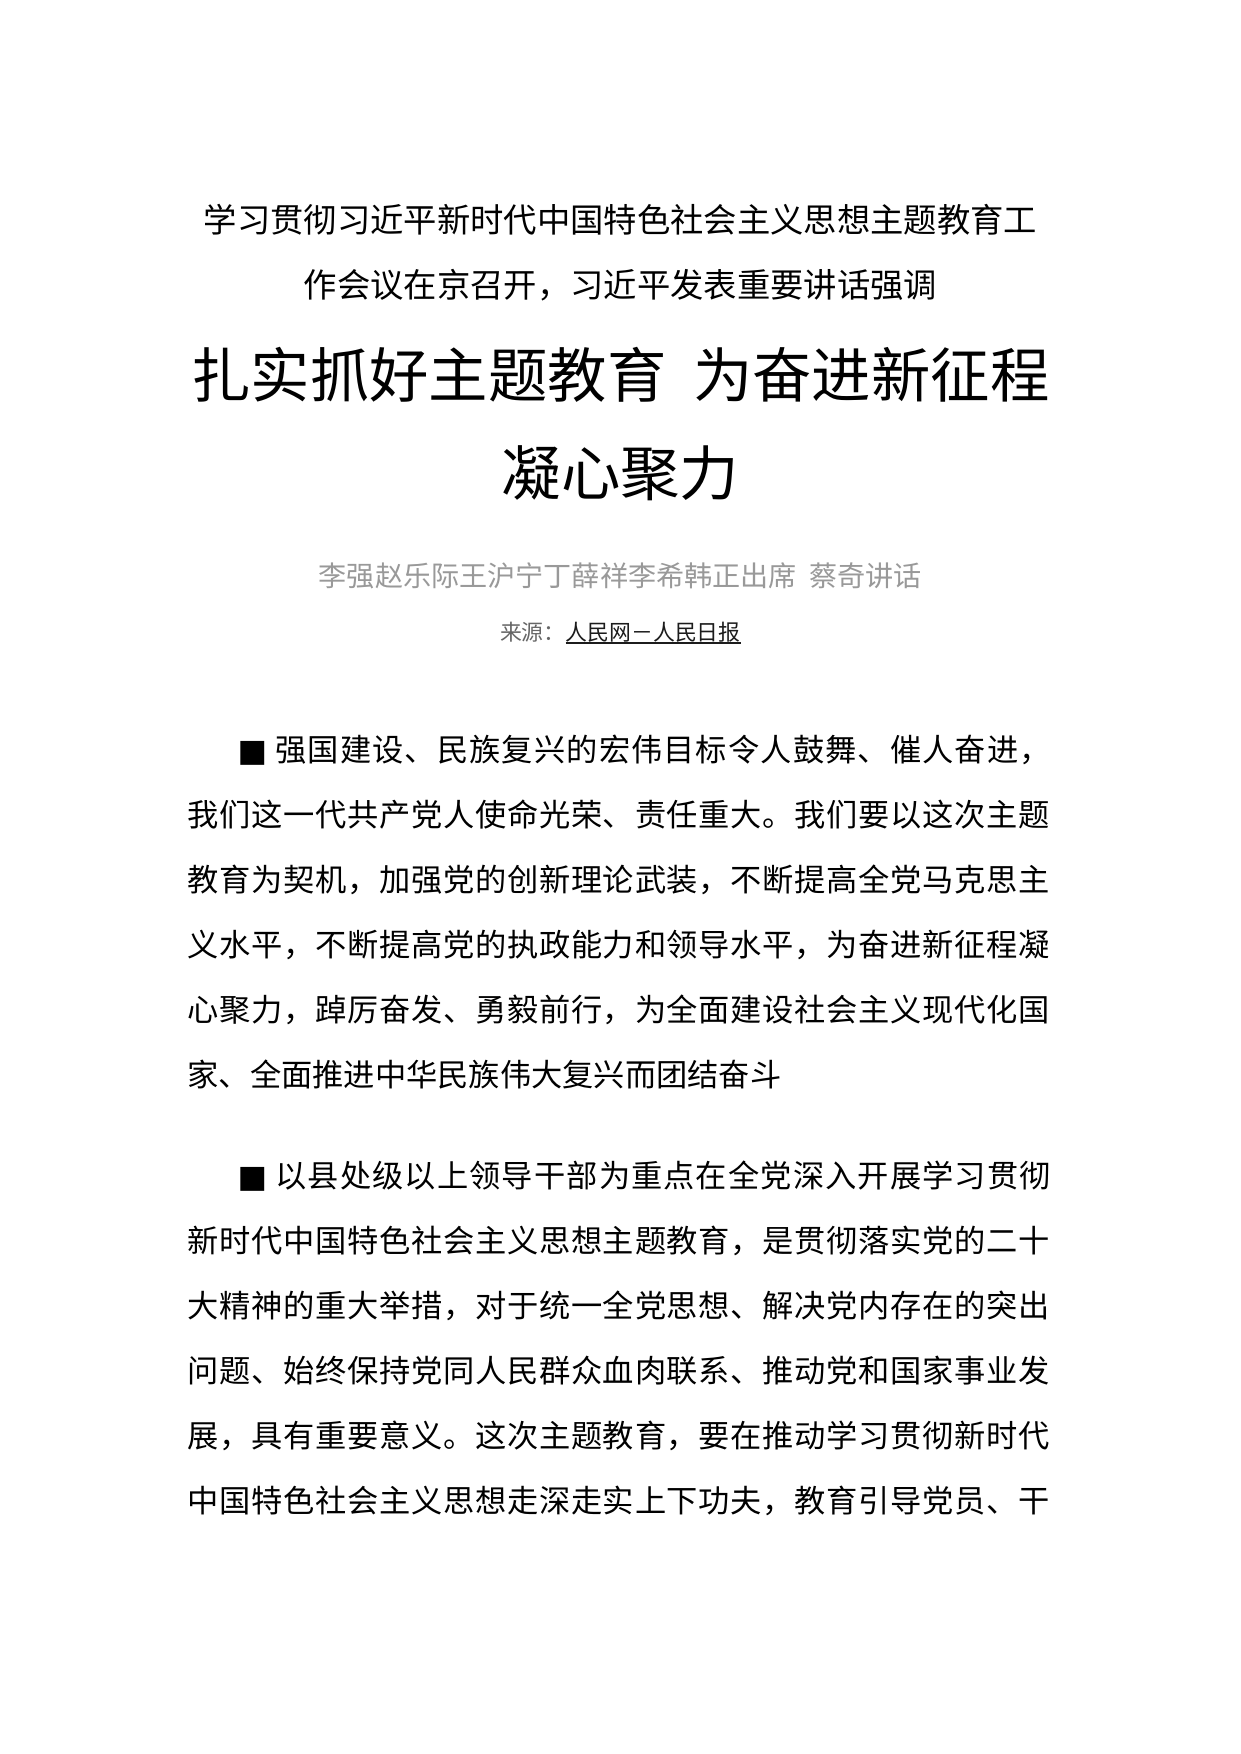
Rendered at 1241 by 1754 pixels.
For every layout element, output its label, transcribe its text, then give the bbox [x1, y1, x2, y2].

text ■ 强国建设、民族复兴的宏伟目标令人鼓舞、催人奋进，我们这一代共产党人使命光荣、责任重大。我们要以这次主题教育为契机，加强党的创新理论武装，不断提高全党马克思主义水平，不断提高党的执政能力和领导水平，为奋进新征程凝心聚力，踔厉奋发、勇毅前行，为全面建设社会主义现代化国家、全面推进中华民族伟大复兴而团结奋斗 [187, 715, 1053, 1105]
text 来源：人民网－人民日报 [187, 614, 1053, 647]
subtitle 学习贯彻习近平新时代中国特色社会主义思想主题教育工作会议在京召开，习近平发表重要讲话强调 [187, 185, 1053, 315]
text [187, 1141, 1053, 1531]
subtitle 扎实抓好主题教育 为奋进新征程凝心聚力 [187, 323, 1053, 518]
subtitle 李强赵乐际王沪宁丁薛祥李希韩正出席 蔡奇讲话 [187, 542, 1053, 607]
